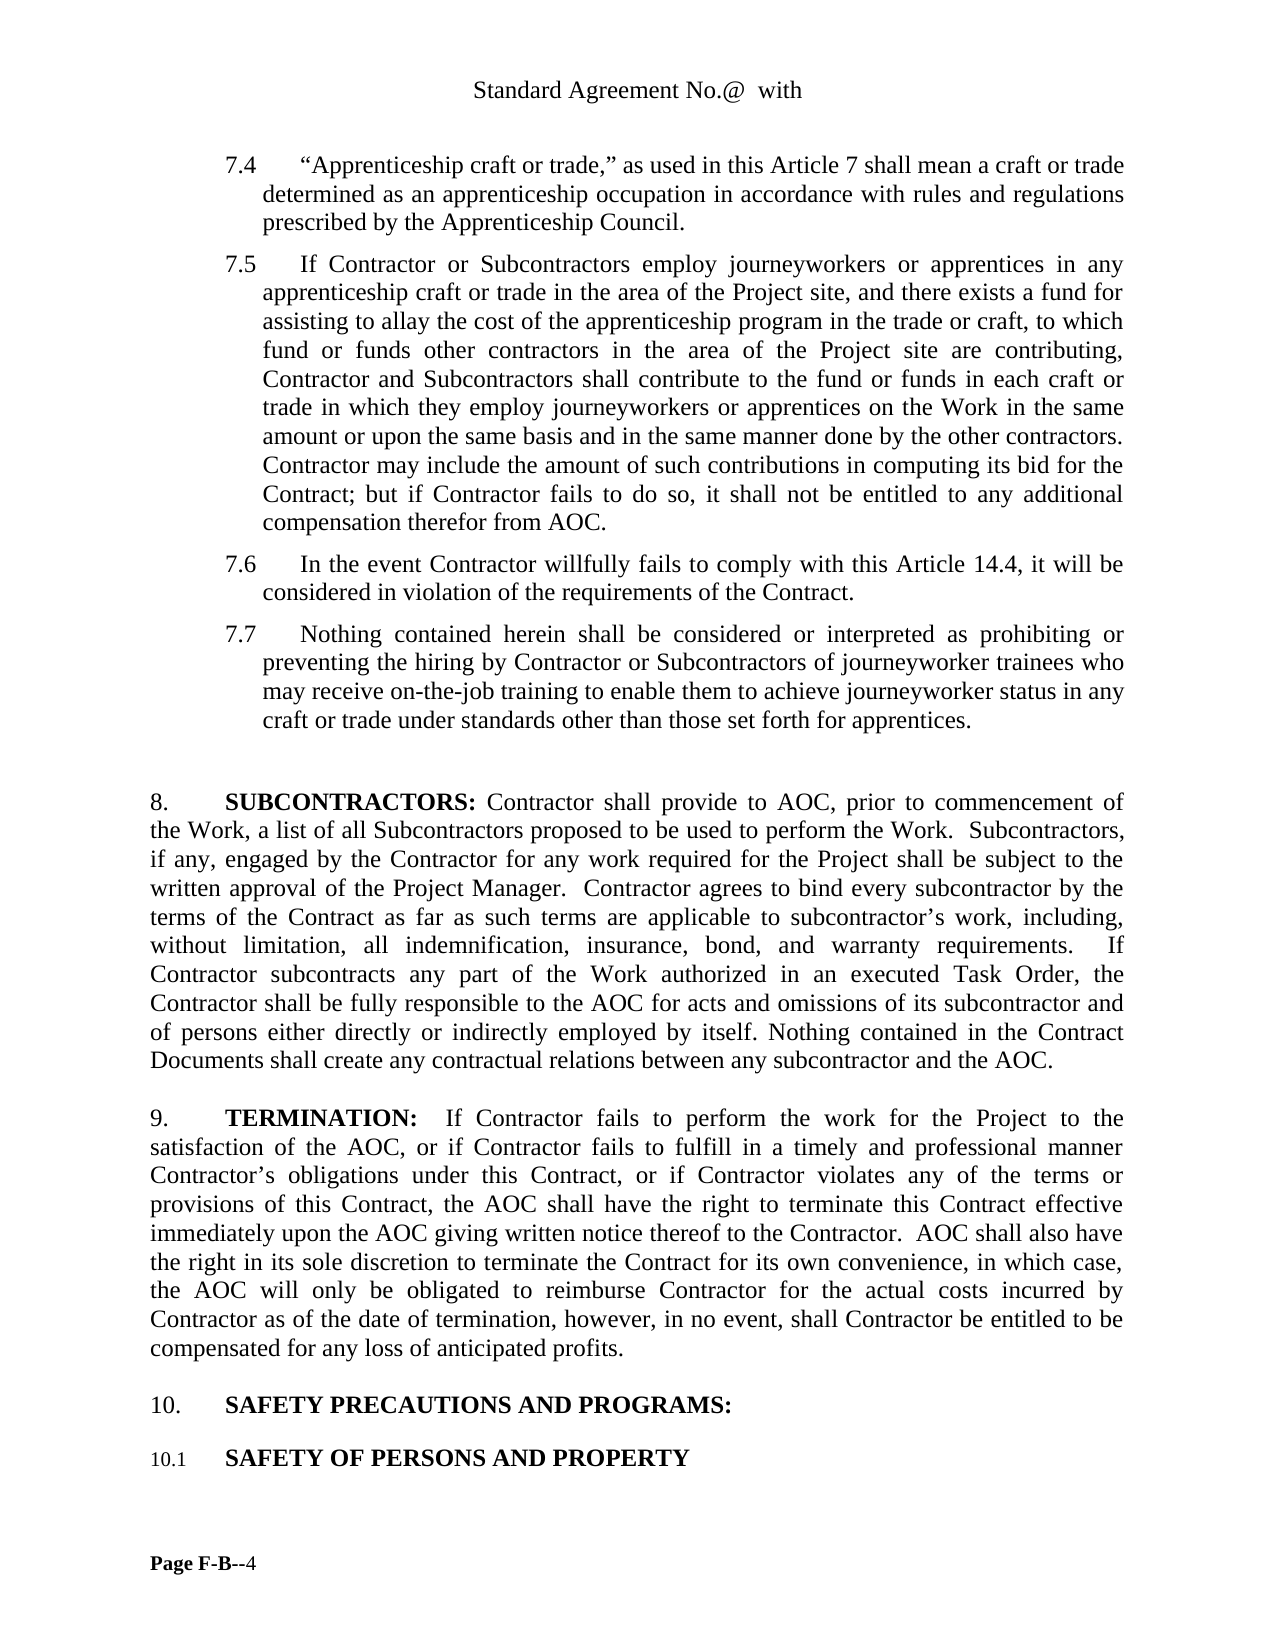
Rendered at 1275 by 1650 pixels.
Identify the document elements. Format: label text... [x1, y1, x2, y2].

list In the event Contractor willfully fails to comply with this Article 14.4, it will be considered in violation of the requirements of the Contract. [225, 549, 1125, 606]
list SUBCONTRACTORS: Contractor shall provide to AOC, prior to commencement of the Work, a list of all Subcontractors proposed to be used to perform the Work. Subcontractors, if any, engaged by the Contractor for any work required for the Project shall be subject to the written approval of the Project Manager. Contractor agrees to bind every subcontractor by the terms of the Contract as far as such terms are applicable to subcontractor’s work, including, without limitation, all indemnification, insurance, bond, and warranty requirements. If Contractor subcontracts any part of the Work authorized in an executed Task Order, the Contractor shall be fully responsible to the AOC for acts and omissions of its subcontractor and of persons either directly or indirectly employed by itself. Nothing contained in the Contract Documents shall create any contractual relations between any subcontractor and the AOC. [150, 787, 1125, 1074]
list “Apprenticeship craft or trade,” as used in this Article 7 shall mean a craft or trade determined as an apprenticeship occupation in accordance with rules and regulations prescribed by the Apprenticeship Council. [225, 150, 1125, 236]
list TERMINATION: If Contractor fails to perform the work for the Project to the satisfaction of the AOC, or if Contractor fails to fulfill in a timely and professional manner Contractor’s obligations under this Contract, or if Contractor violates any of the terms or provisions of this Contract, the AOC shall have the right to terminate this Contract effective immediately upon the AOC giving written notice thereof to the Contractor. AOC shall also have the right in its sole discretion to terminate the Contract for its own convenience, in which case, the AOC will only be obligated to reimburse Contractor for the actual costs incurred by Contractor as of the date of termination, however, in no event, shall Contractor be entitled to be compensated for any loss of anticipated profits. [150, 1103, 1125, 1362]
text 10.1 SAFETY OF PERSONS AND PROPERTY [150, 1443, 1125, 1472]
list SAFETY PRECAUTIONS AND PROGRAMS: [150, 1390, 1125, 1419]
list If Contractor or Subcontractors employ journeyworkers or apprentices in any apprenticeship craft or trade in the area of the Project site, and there exists a fund for assisting to allay the cost of the apprenticeship program in the trade or craft, to which fund or funds other contractors in the area of the Project site are contributing, Contractor and Subcontractors shall contribute to the fund or funds in each craft or trade in which they employ journeyworkers or apprentices on the Work in the same amount or upon the same basis and in the same manner done by the other contractors. Contractor may include the amount of such contributions in computing its bid for the Contract; but if Contractor fails to do so, it shall not be entitled to any additional compensation therefor from AOC. [225, 249, 1125, 536]
list Nothing contained herein shall be considered or interpreted as prohibiting or preventing the hiring by Contractor or Subcontractors of journeyworker trainees who may receive on-the-job training to enable them to achieve journeyworker status in any craft or trade under standards other than those set forth for apprentices. [225, 619, 1125, 734]
